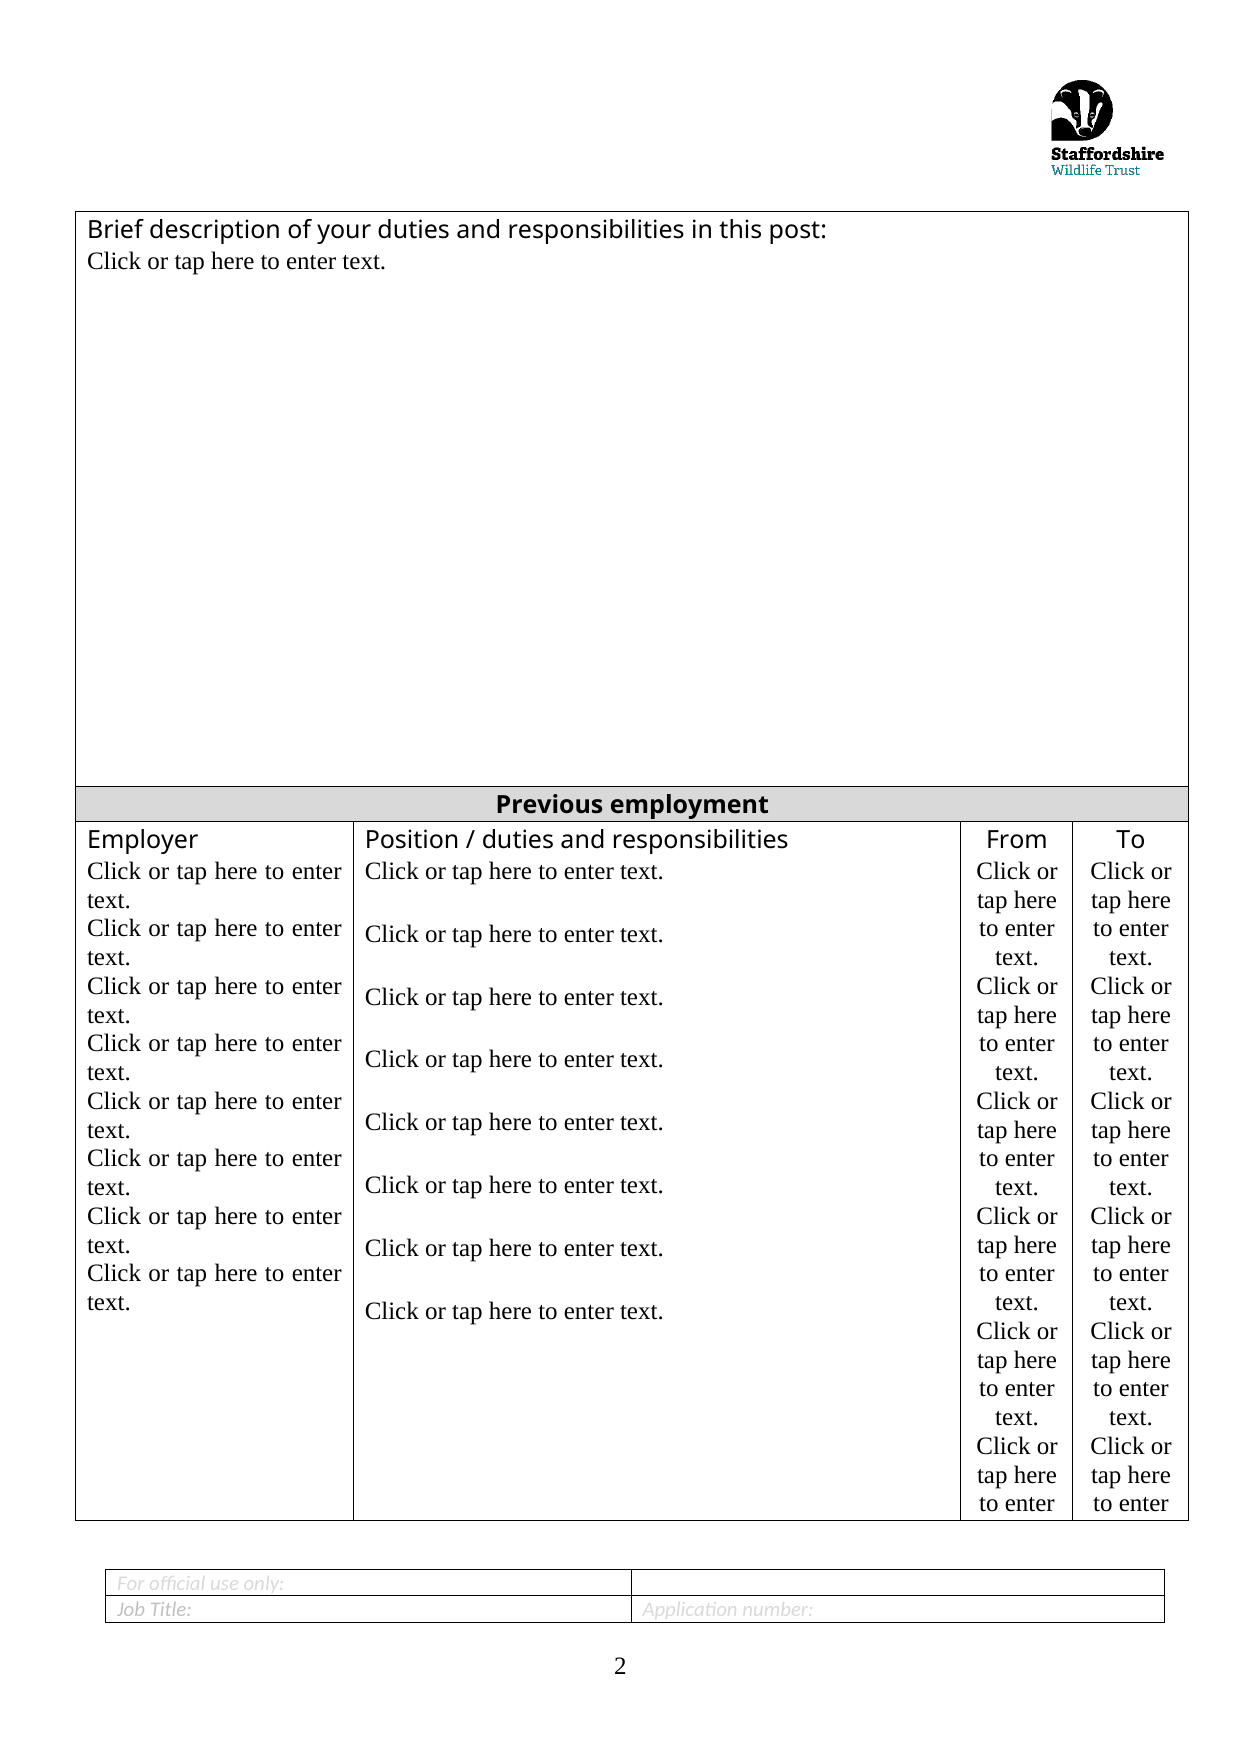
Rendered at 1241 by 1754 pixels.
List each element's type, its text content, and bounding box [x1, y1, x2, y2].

picture [1047, 73, 1166, 183]
table_cell Previous employment [76, 787, 1188, 821]
table_cell Employer [76, 822, 353, 1520]
table_cell Position / duties and responsibilities [354, 822, 960, 1520]
table_cell From [961, 822, 1072, 1520]
table_cell Brief description of your duties and responsibilities in this post: [76, 212, 1188, 786]
table_cell To [1073, 822, 1188, 1520]
